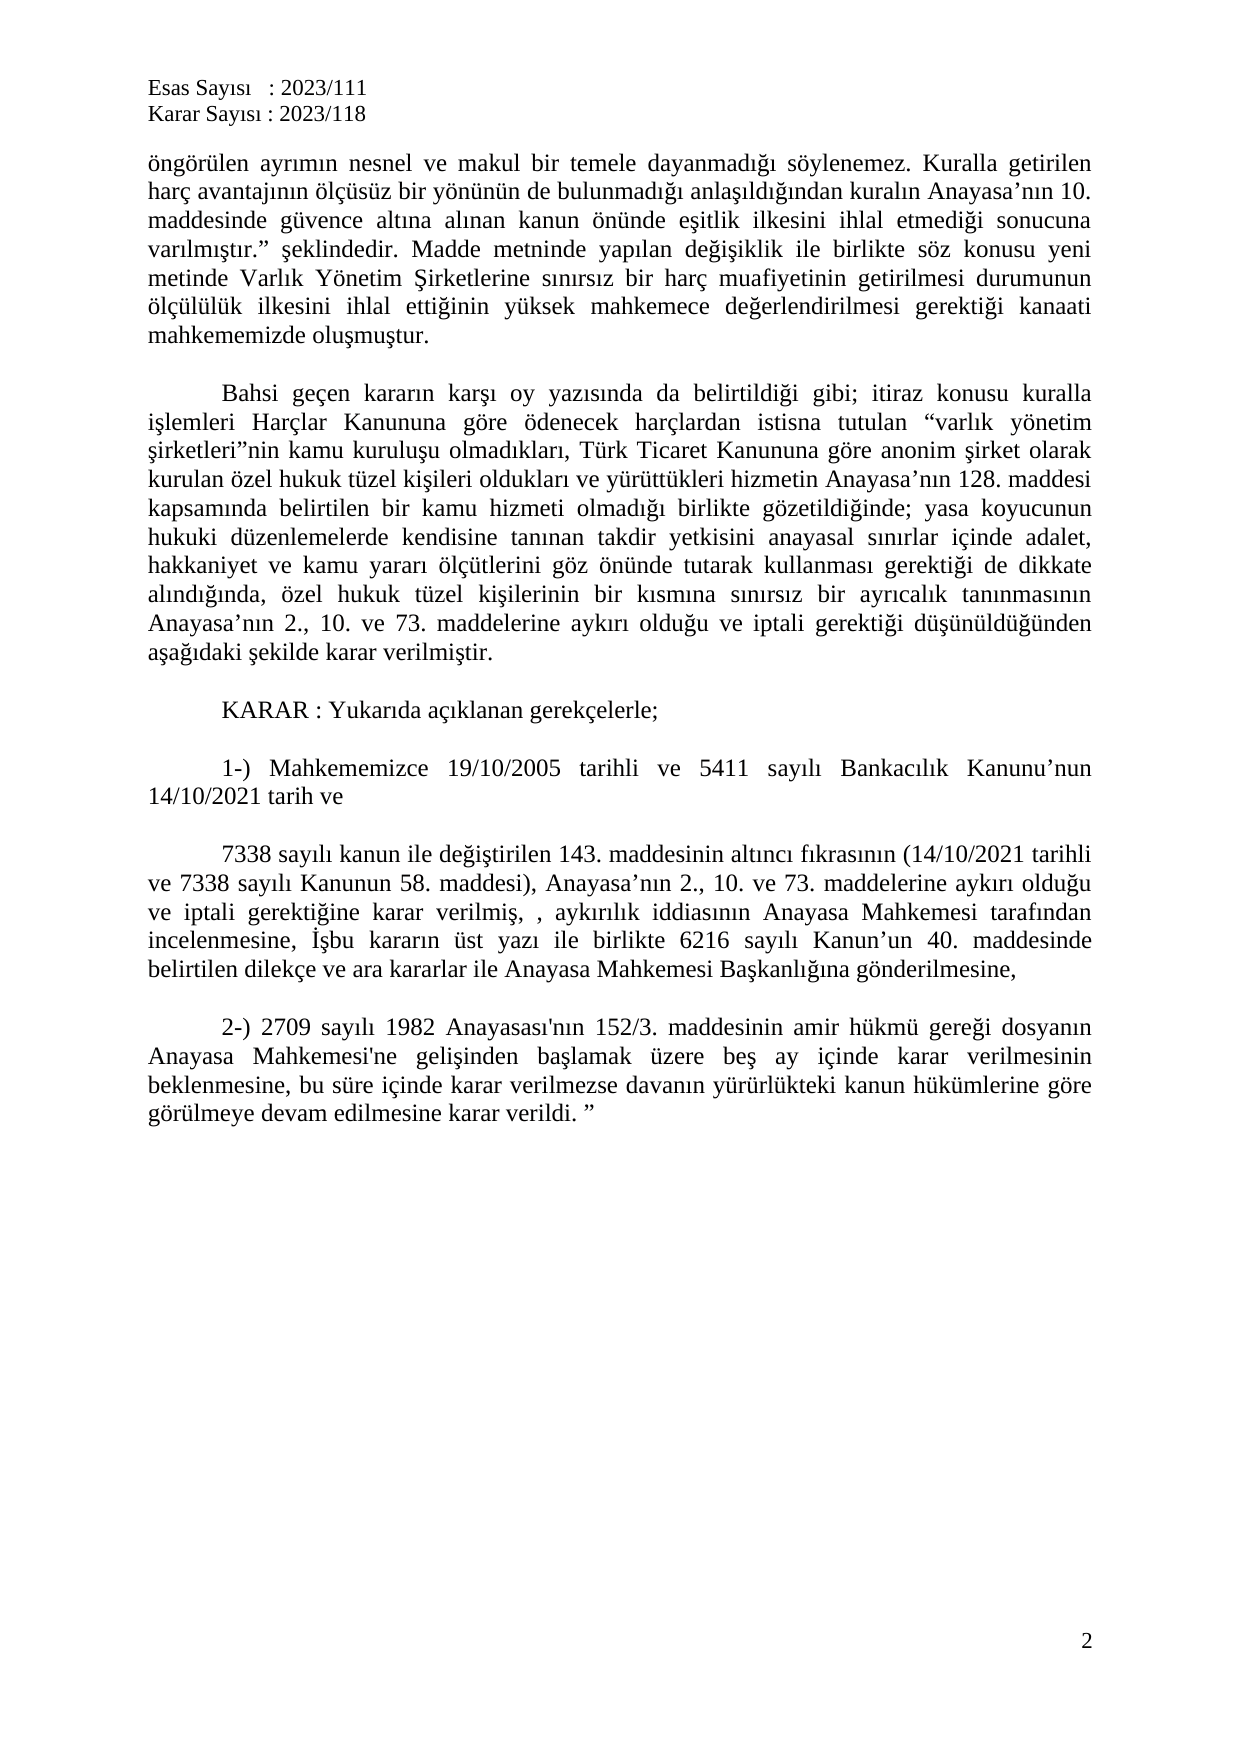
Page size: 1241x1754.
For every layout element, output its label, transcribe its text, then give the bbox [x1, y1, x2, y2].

text 2-) 2709 sayılı 1982 Anayasası'nın 152/3. maddesinin amir hükmü gereği dosyanın Anayasa Mahkemesi'ne gelişinden başlamak üzere beş ay içinde karar verilmesinin beklenmesine, bu süre içinde karar verilmezse davanın yürürlükteki kanun hükümlerine göre görülmeye devam edilmesine karar verildi. ” [148, 1012, 1093, 1127]
text 7338 sayılı kanun ile değiştirilen 143. maddesinin altıncı fıkrasının (14/10/2021 tarihli ve 7338 sayılı Kanunun 58. maddesi), Anayasa’nın 2., 10. ve 73. maddelerine aykırı olduğu ve iptali gerektiğine karar verilmiş, , aykırılık iddiasının Anayasa Mahkemesi tarafından incelenmesine, İşbu kararın üst yazı ile birlikte 6216 sayılı Kanun’un 40. maddesinde belirtilen dilekçe ve ara kararlar ile Anayasa Mahkemesi Başkanlığına gönderilmesine, [148, 839, 1093, 983]
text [148, 148, 1093, 349]
text KARAR : Yukarıda açıklanan gerekçelerle; [148, 695, 1093, 723]
text Bahsi geçen kararın karşı oy yazısında da belirtildiği gibi; itiraz konusu kuralla işlemleri Harçlar Kanununa göre ödenecek harçlardan istisna tutulan “varlık yönetim şirketleri”nin kamu kuruluşu olmadıkları, Türk Ticaret Kanununa göre anonim şirket olarak kurulan özel hukuk tüzel kişileri oldukları ve yürüttükleri hizmetin Anayasa’nın 128. maddesi kapsamında belirtilen bir kamu hizmeti olmadığı birlikte gözetildiğinde; yasa koyucunun hukuki düzenlemelerde kendisine tanınan takdir yetkisini anayasal sınırlar içinde adalet, hakkaniyet ve kamu yararı ölçütlerini göz önünde tutarak kullanması gerektiği de dikkate alındığında, özel hukuk tüzel kişilerinin bir kısmına sınırsız bir ayrıcalık tanınmasının Anayasa’nın 2., 10. ve 73. maddelerine aykırı olduğu ve iptali gerektiği düşünüldüğünden aşağıdaki şekilde karar verilmiştir. [148, 378, 1093, 666]
text 1-) Mahkememizce 19/10/2005 tarihli ve 5411 sayılı Bankacılık Kanunu’nun 14/10/2021 tarih ve [148, 753, 1093, 810]
